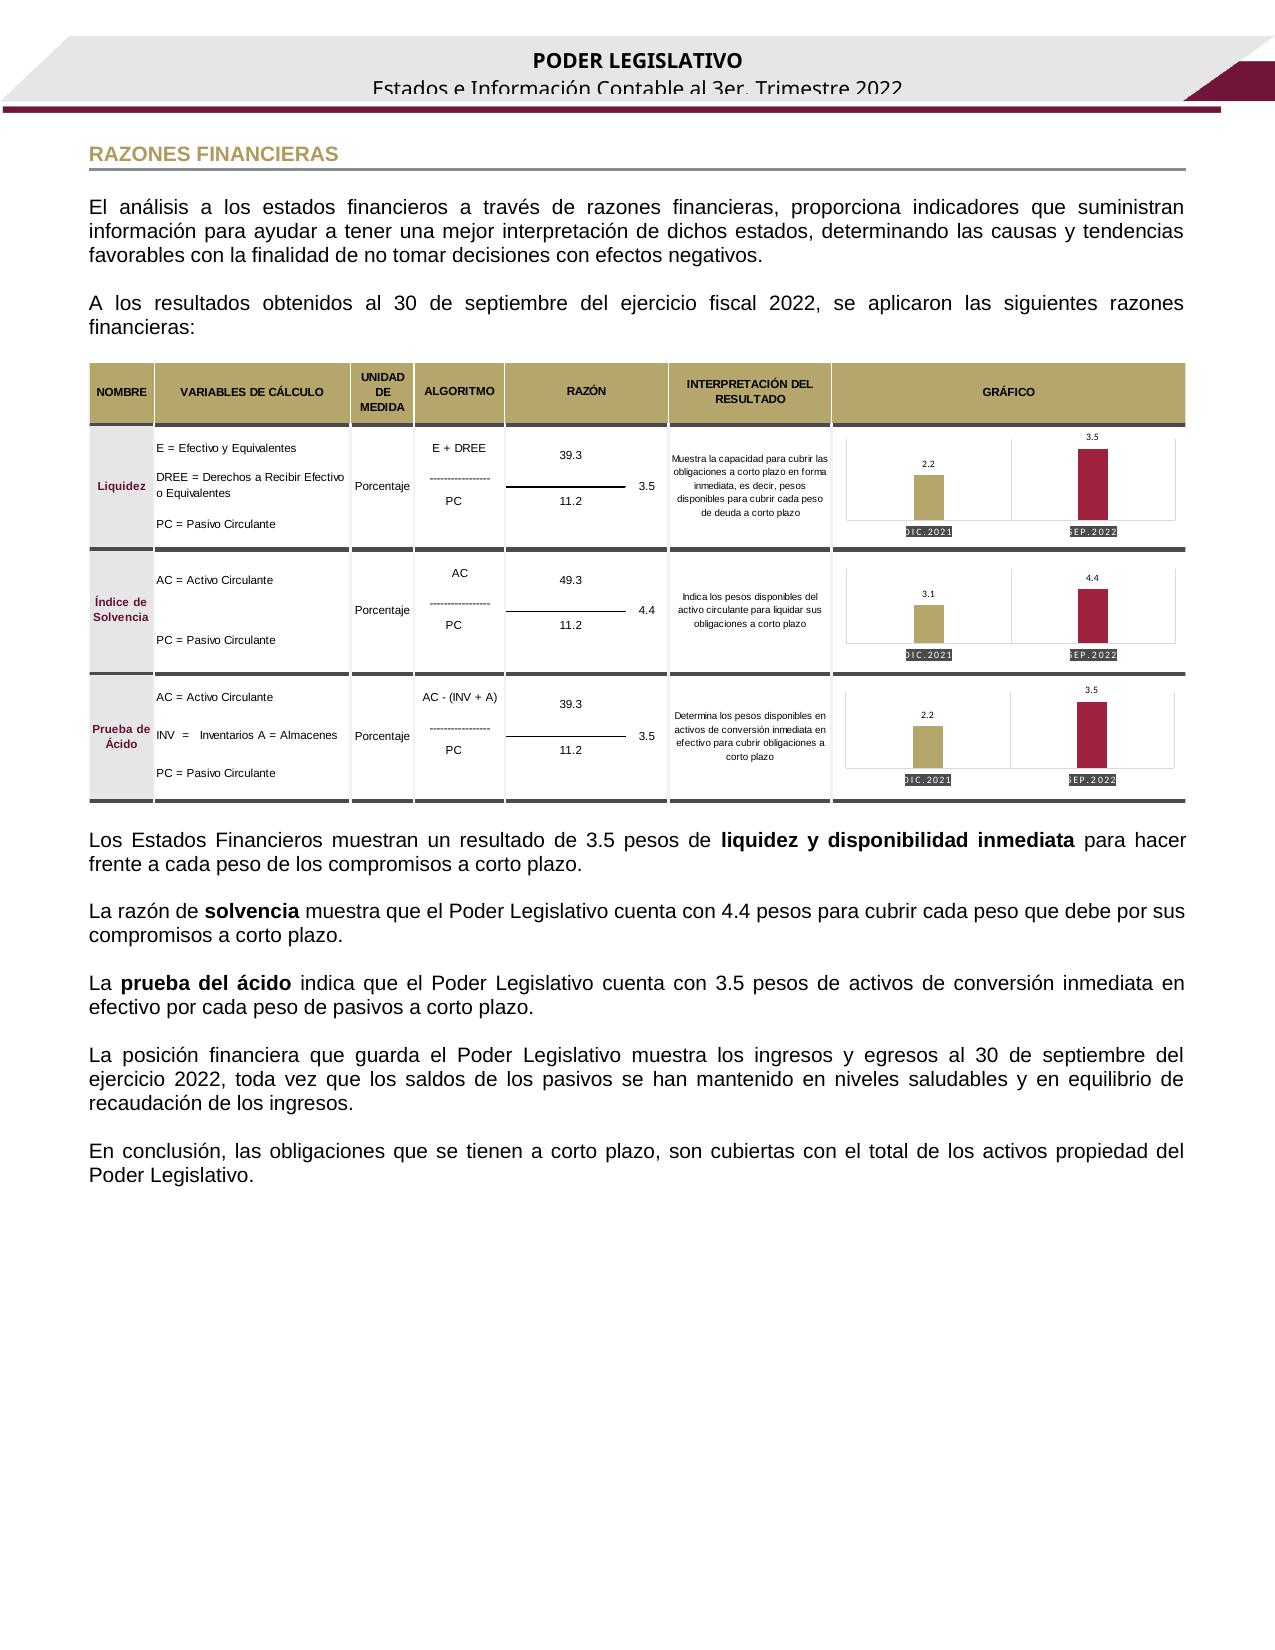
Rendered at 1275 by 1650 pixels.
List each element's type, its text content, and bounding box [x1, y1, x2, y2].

text La posición financiera que guarda el Poder Legislativo muestra los ingresos y egresos al 30 de septiembre del ejercicio 2022, toda vez que los saldos de los pasivos se han mantenido en niveles saludables y en equilibrio de recaudación de los ingresos. [89, 1043, 1186, 1115]
text A los resultados obtenidos al 30 de septiembre del ejercicio fiscal 2022, se aplicaron las siguientes razones financieras: [89, 291, 1186, 339]
text El análisis a los estados financieros a través de razones financieras, proporciona indicadores que suministran información para ayudar a tener una mejor interpretación de dichos estados, determinando las causas y tendencias favorables con la finalidad de no tomar decisiones con efectos negativos. [89, 195, 1186, 267]
text La prueba del ácido indica que el Poder Legislativo cuenta con 3.5 pesos de activos de conversión inmediata en efectivo por cada peso de pasivos a corto plazo. [89, 971, 1186, 1019]
text En conclusión, las obligaciones que se tienen a corto plazo, son cubiertas con el total de los activos propiedad del Poder Legislativo. [89, 1139, 1186, 1187]
text Los Estados Financieros muestran un resultado de 3.5 pesos de liquidez y disponibilidad inmediata para hacer frente a cada peso de los compromisos a corto plazo. [89, 827, 1186, 875]
text La razón de solvencia muestra que el Poder Legislativo cuenta con 4.4 pesos para cubrir cada peso que debe por sus compromisos a corto plazo. [89, 899, 1186, 947]
text RAZONES FINANCIERAS [89, 142, 1186, 168]
picture [0, 36, 1275, 113]
